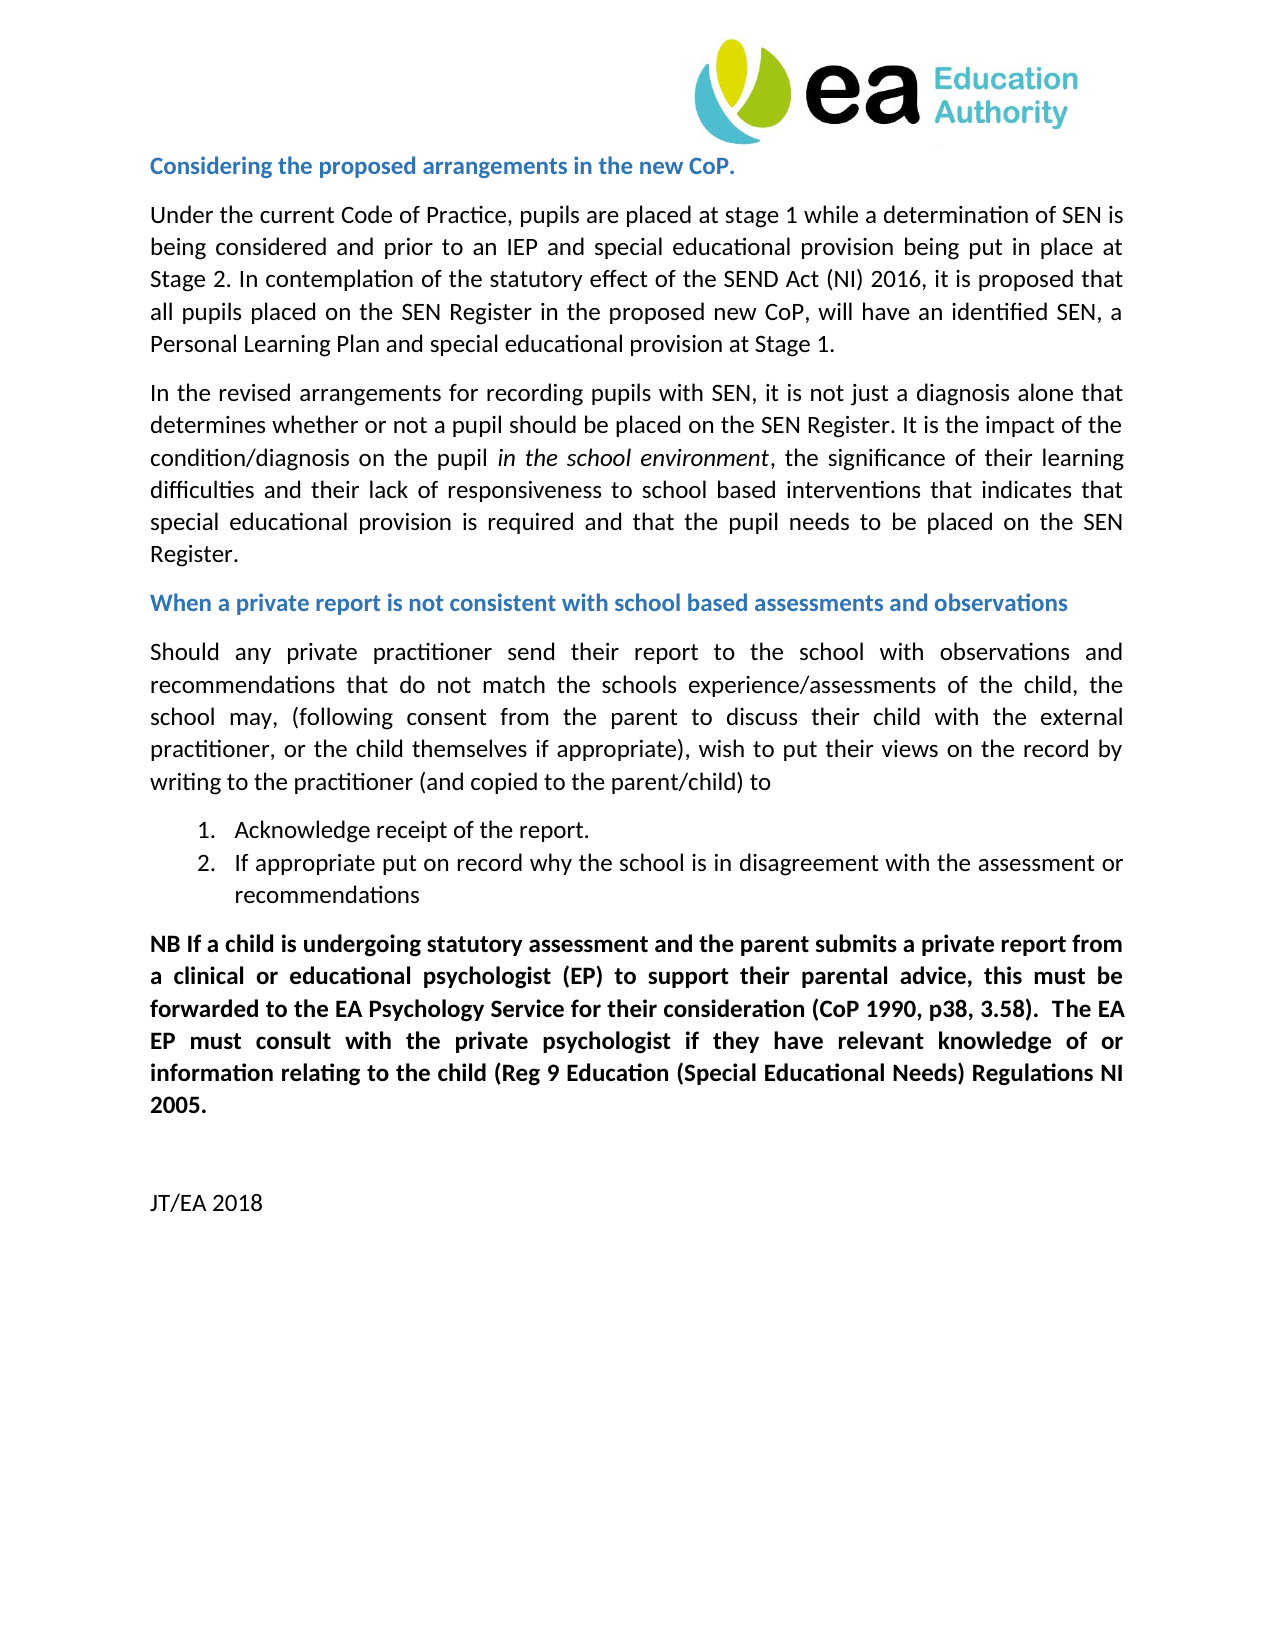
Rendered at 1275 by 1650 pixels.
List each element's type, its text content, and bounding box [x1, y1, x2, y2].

list Acknowledge receipt of the report. [197, 814, 1125, 845]
text Should any private practitioner send their report to the school with observations and recommendations that do not match the schools experience/assessments of the child, the school may, (following consent from the parent to discuss their child with the external practitioner, or the child themselves if appropriate), wish to put their views on the record by writing to the practitioner (and copied to the parent/child) to [150, 636, 1125, 796]
text In the revised arrangements for recording pupils with SEN, it is not just a diagnosis alone that determines whether or not a pupil should be placed on the SEN Register. It is the impact of the condition/diagnosis on the pupil in the school environment, the significance of their learning difficulties and their lack of responsiveness to school based interventions that indicates that special educational provision is required and that the pupil needs to be placed on the SEN Register. [150, 377, 1125, 569]
list If appropriate put on record why the school is in disagreement with the assessment or recommendations [197, 847, 1125, 910]
text When a private report is not consistent with school based assessments and observations [150, 587, 1125, 618]
text Considering the proposed arrangements in the new CoP. [150, 150, 1125, 181]
picture [667, 30, 1099, 147]
text JT/EA 2018 [150, 1187, 1125, 1218]
text Under the current Code of Practice, pupils are placed at stage 1 while a determination of SEN is being considered and prior to an IEP and special educational provision being put in place at Stage 2. In contemplation of the statutory effect of the SEND Act (NI) 2016, it is proposed that all pupils placed on the SEN Register in the proposed new CoP, will have an identified SEN, a Personal Learning Plan and special educational provision at Stage 1. [150, 199, 1125, 359]
text NB If a child is undergoing statutory assessment and the parent submits a private report from a clinical or educational psychologist (EP) to support their parental advice, this must be forwarded to the EA Psychology Service for their consideration (CoP 1990, p38, 3.58). The EA EP must consult with the private psychologist if they have relevant knowledge of or information relating to the child (Reg 9 Education (Special Educational Needs) Regulations NI 2005. [150, 928, 1125, 1120]
